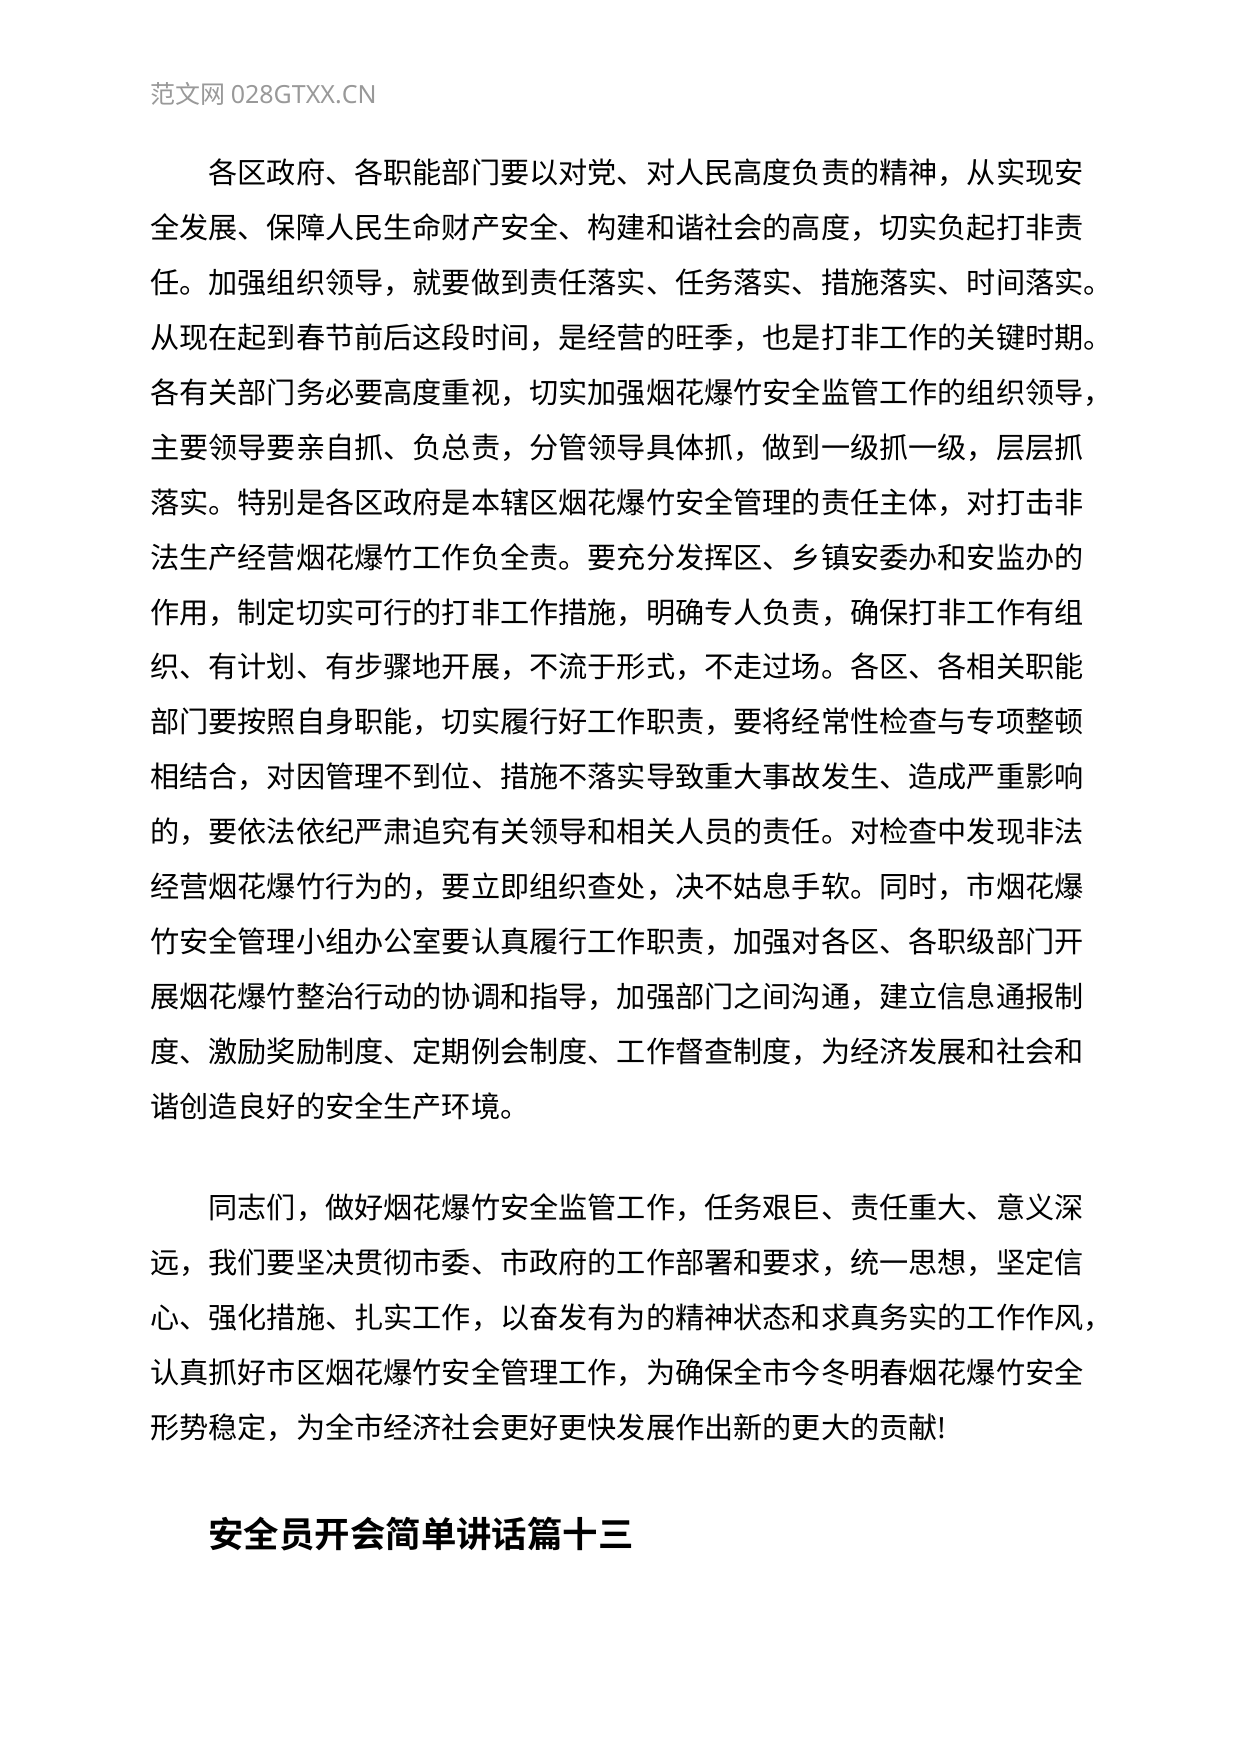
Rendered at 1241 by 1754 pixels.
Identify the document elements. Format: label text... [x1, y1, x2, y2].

text 各区政府、各职能部门要以对党、对人民高度负责的精神，从实现安全发展、保障人民生命财产安全、构建和谐社会的高度，切实负起打非责任。加强组织领导，就要做到责任落实、任务落实、措施落实、时间落实。从现在起到春节前后这段时间，是经营的旺季，也是打非工作的关键时期。各有关部门务必要高度重视，切实加强烟花爆竹安全监管工作的组织领导，主要领导要亲自抓、负总责，分管领导具体抓，做到一级抓一级，层层抓落实。特别是各区政府是本辖区烟花爆竹安全管理的责任主体，对打击非法生产经营烟花爆竹工作负全责。要充分发挥区、乡镇安委办和安监办的作用，制定切实可行的打非工作措施，明确专人负责，确保打非工作有组织、有计划、有步骤地开展，不流于形式，不走过场。各区、各相关职能部门要按照自身职能，切实履行好工作职责，要将经常性检查与专项整顿相结合，对因管理不到位、措施不落实导致重大事故发生、造成严重影响的，要依法依纪严肃追究有关领导和相关人员的责任。对检查中发现非法经营烟花爆竹行为的，要立即组织查处，决不姑息手软。同时，市烟花爆竹安全管理小组办公室要认真履行工作职责，加强对各区、各职级部门开展烟花爆竹整治行动的协调和指导，加强部门之间沟通，建立信息通报制度、激励奖励制度、定期例会制度、工作督查制度，为经济发展和社会和谐创造良好的安全生产环境。 [150, 150, 1090, 1126]
text 同志们，做好烟花爆竹安全监管工作，任务艰巨、责任重大、意义深远，我们要坚决贯彻市委、市政府的工作部署和要求，统一思想，坚定信心、强化措施、扎实工作，以奋发有为的精神状态和求真务实的工作作风，认真抓好市区烟花爆竹安全管理工作，为确保全市今冬明春烟花爆竹安全形势稳定，为全市经济社会更好更快发展作出新的更大的贡献! [150, 1185, 1090, 1447]
text 安全员开会简单讲话篇十三 [150, 1507, 1090, 1558]
